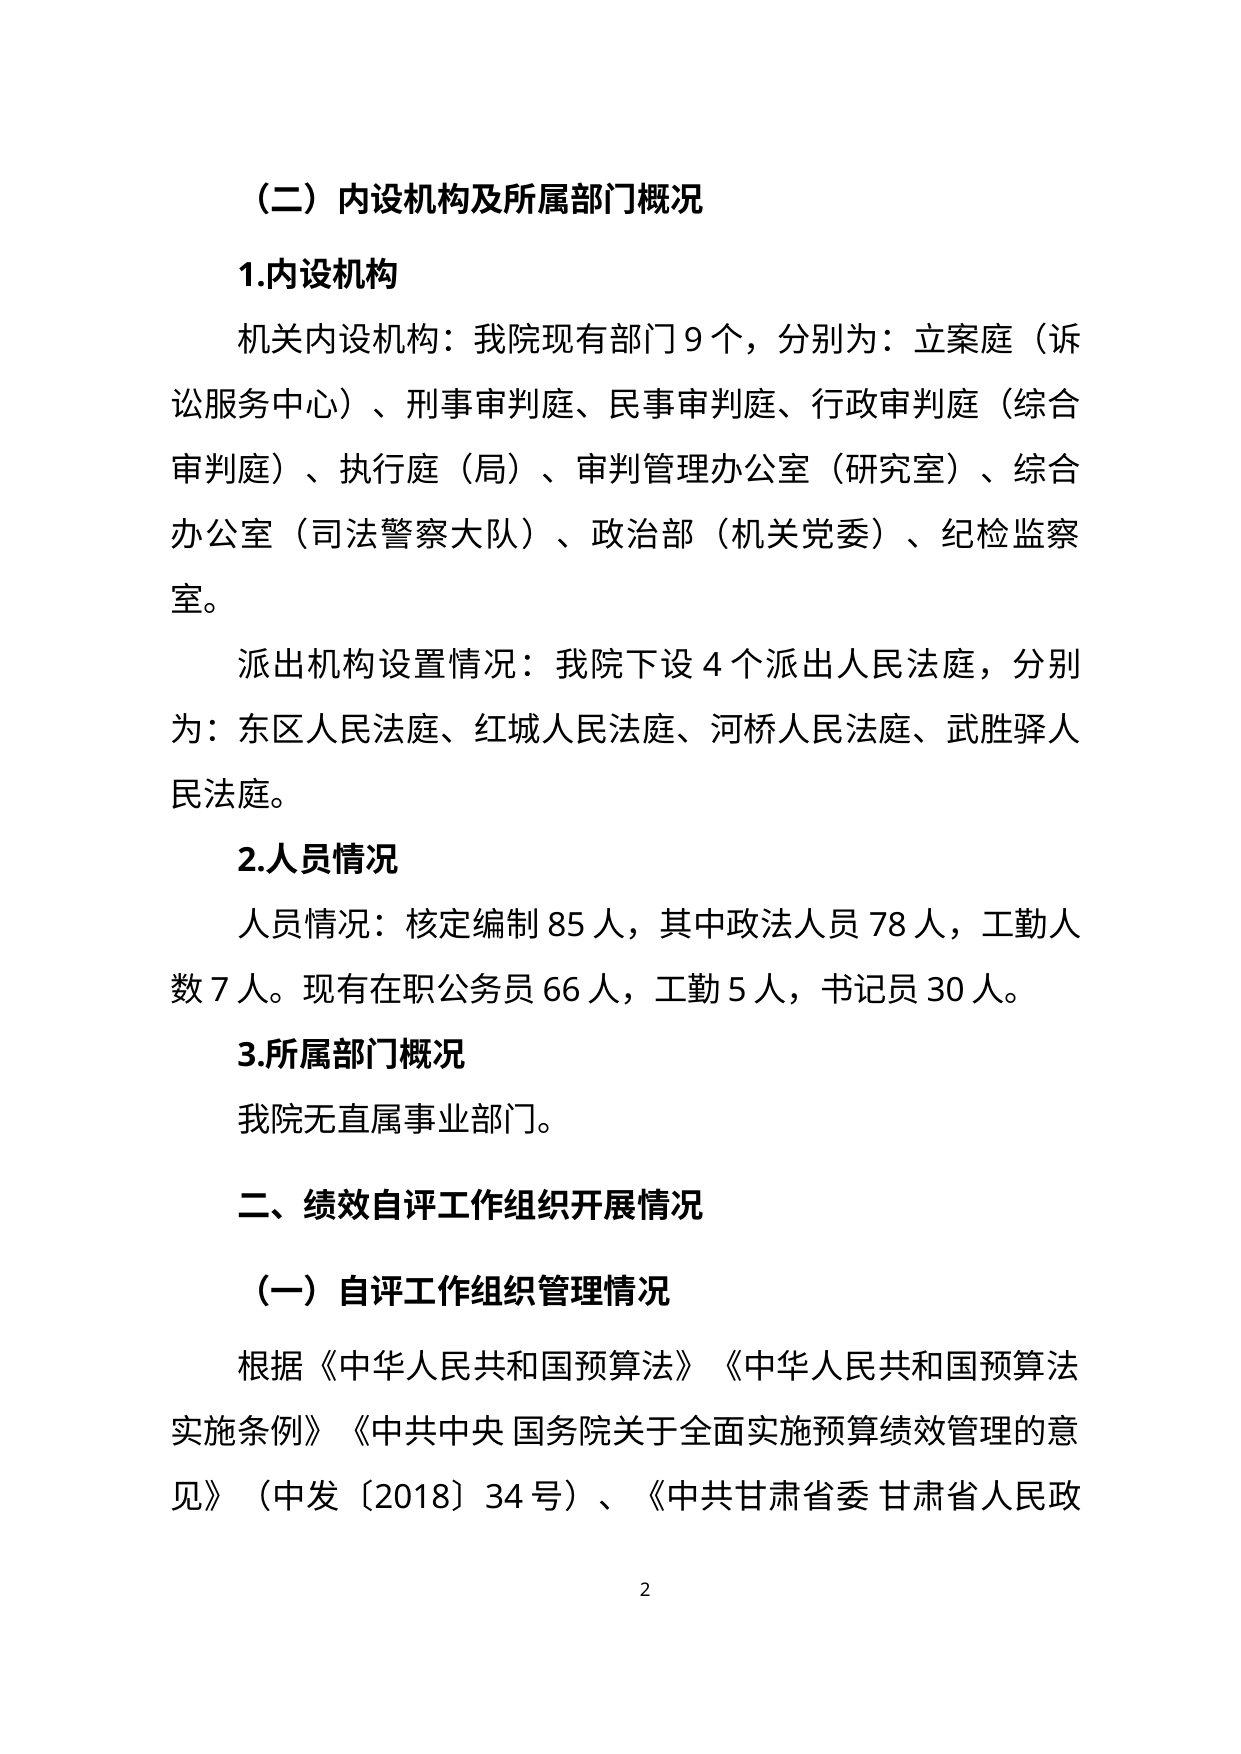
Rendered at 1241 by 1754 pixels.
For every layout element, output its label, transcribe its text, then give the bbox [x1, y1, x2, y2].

text 人员情况：核定编制85人，其中政法人员78人，工勤人数7人。现有在职公务员66人，工勤5人，书记员30人。 [170, 890, 1082, 1020]
text 我院无直属事业部门。 [170, 1085, 1082, 1150]
text 派出机构设置情况：我院下设4个派出人民法庭，分别为：东区人民法庭、红城人民法庭、河桥人民法庭、武胜驿人民法庭。 [170, 630, 1082, 825]
subtitle 二、绩效自评工作组织开展情况 [170, 1171, 1082, 1236]
subtitle （二）内设机构及所属部门概况 [170, 164, 1082, 229]
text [170, 1332, 1082, 1527]
text 1.内设机构 [170, 240, 1082, 305]
text 2.人员情况 [170, 825, 1082, 890]
text 机关内设机构：我院现有部门9个，分别为：立案庭（诉讼服务中心）、刑事审判庭、民事审判庭、行政审判庭（综合审判庭）、执行庭（局）、审判管理办公室（研究室）、综合办公室（司法警察大队）、政治部（机关党委）、纪检监察室。 [170, 305, 1082, 630]
text 3.所属部门概况 [170, 1020, 1082, 1085]
subtitle （一）自评工作组织管理情况 [170, 1256, 1082, 1321]
